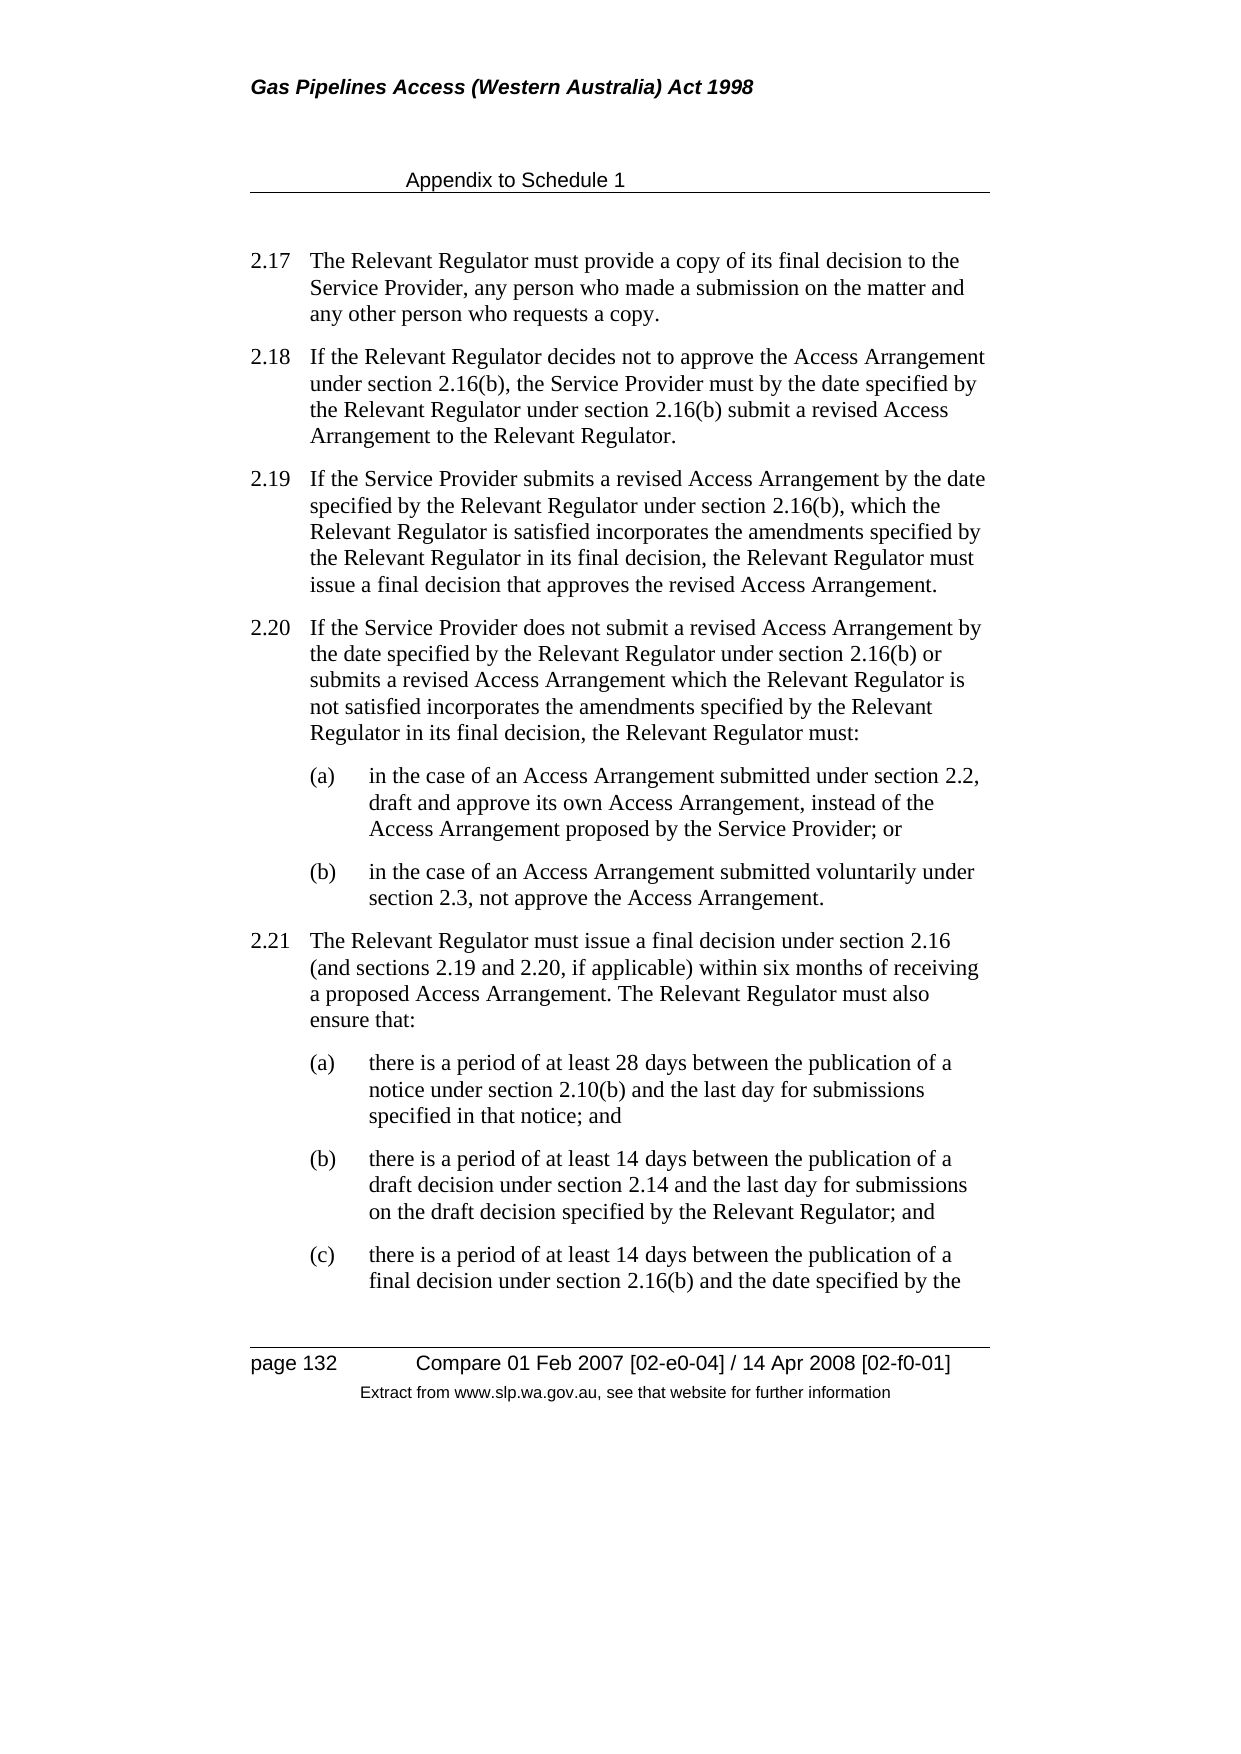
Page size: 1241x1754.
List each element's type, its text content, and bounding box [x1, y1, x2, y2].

text (b) there is a period of at least 14 days between the publication of a draft decision under section 2.14 and the last day for submissions on the draft decision specified by the Relevant Regulator; and [250, 1145, 990, 1224]
text 2.17 The Relevant Regulator must provide a copy of its final decision to the Service Provider, any person who made a submission on the matter and any other person who requests a copy. [250, 247, 990, 327]
text (a) in the case of an Access Arrangement submitted under section 2.2, draft and approve its own Access Arrangement, instead of the Access Arrangement proposed by the Service Provider; or [250, 762, 990, 841]
text 2.19 If the Service Provider submits a revised Access Arrangement by the date specified by the Relevant Regulator under section 2.16(b), which the Relevant Regulator is satisfied incorporates the amendments specified by the Relevant Regulator in its final decision, the Relevant Regulator must issue a final decision that approves the revised Access Arrangement. [250, 465, 990, 597]
text 2.18 If the Relevant Regulator decides not to approve the Access Arrangement under section 2.16(b), the Service Provider must by the date specified by the Relevant Regulator under section 2.16(b) submit a revised Access Arrangement to the Relevant Regulator. [250, 343, 990, 449]
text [250, 1241, 990, 1293]
text (b) in the case of an Access Arrangement submitted voluntarily under section 2.3, not approve the Access Arrangement. [250, 858, 990, 911]
text 2.21 The Relevant Regulator must issue a final decision under section 2.16 (and sections 2.19 and 2.20, if applicable) within six months of receiving a proposed Access Arrangement. The Relevant Regulator must also ensure that: [250, 927, 990, 1033]
text (a) there is a period of at least 28 days between the publication of a notice under section 2.10(b) and the last day for submissions specified in that notice; and [250, 1049, 990, 1128]
text 2.20 If the Service Provider does not submit a revised Access Arrangement by the date specified by the Relevant Regulator under section 2.16(b) or submits a revised Access Arrangement which the Relevant Regulator is not satisfied incorporates the amendments specified by the Relevant Regulator in its final decision, the Relevant Regulator must: [250, 614, 990, 746]
